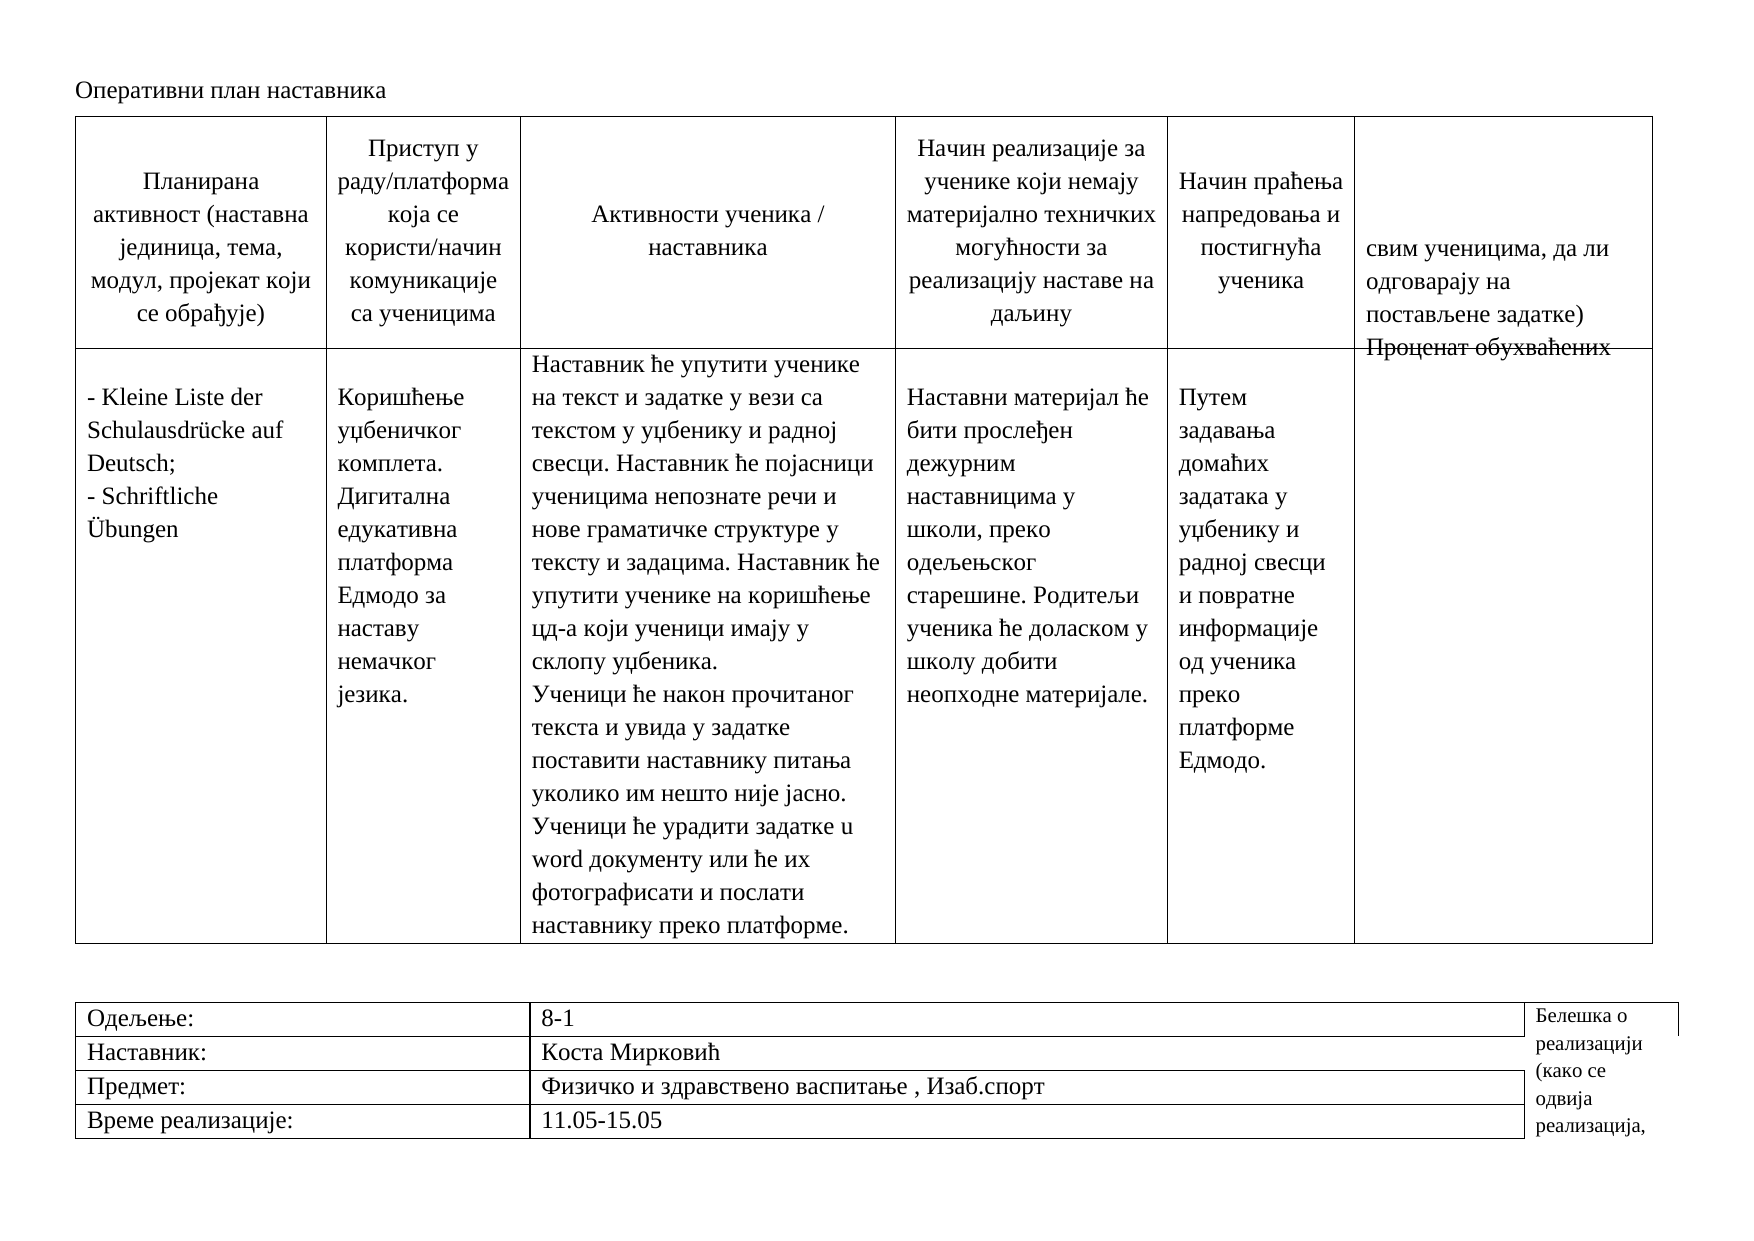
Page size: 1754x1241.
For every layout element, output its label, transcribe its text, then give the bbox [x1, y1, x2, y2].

table_cell Путем задавања домаћих задатака у уџбенику и радној свесци и повратне информације од ученика преко платформе Едмодо. [1168, 349, 1354, 943]
table_header Белешка о реализацији (како се одвија реализација, да ли сте успоставили сарадњу са свим ученицима, да ли одговарају на постављене задатке) Проценат обухваћених ученика: *Попуњава се по истеку наставне седмице [1524, 1003, 1678, 1138]
table_cell Планирана активност (наставна јединица, тема, модул, пројекат који се обрађује) [76, 117, 326, 348]
table_cell [1355, 349, 1652, 943]
table_cell Приступ у раду/платформа која се користи/начин комуникације са ученицима [327, 117, 520, 348]
table_cell - Kleine Liste der Schulausdrücke auf Deutsch; - Schriftliche Übungen [76, 349, 326, 943]
table_cell Начин праћења напредовања и постигнућа ученика [1168, 117, 1354, 348]
table_header 8-1 [531, 1003, 1524, 1036]
table_cell Физичко и здравствено васпитање , Изаб.спорт [531, 1071, 1524, 1104]
table_cell 11.05-15.05 [531, 1105, 1524, 1138]
table_cell Наставник: [76, 1037, 529, 1070]
table_cell Коста Мирковић [531, 1037, 1524, 1070]
table_cell Коришћење уџбеничког комплета. Дигитална едукативна платформа Едмодо за наставу немачког језика. [327, 349, 520, 943]
table_cell Предмет: [76, 1071, 529, 1104]
table_cell Начин реализације за ученике који немају материјално техничких могућности за реализацију наставе на даљину [896, 117, 1167, 348]
table_cell Активности ученика / наставника [521, 117, 895, 348]
table_header Одељење: [76, 1003, 529, 1036]
table_cell Време реализације: [76, 1105, 529, 1138]
